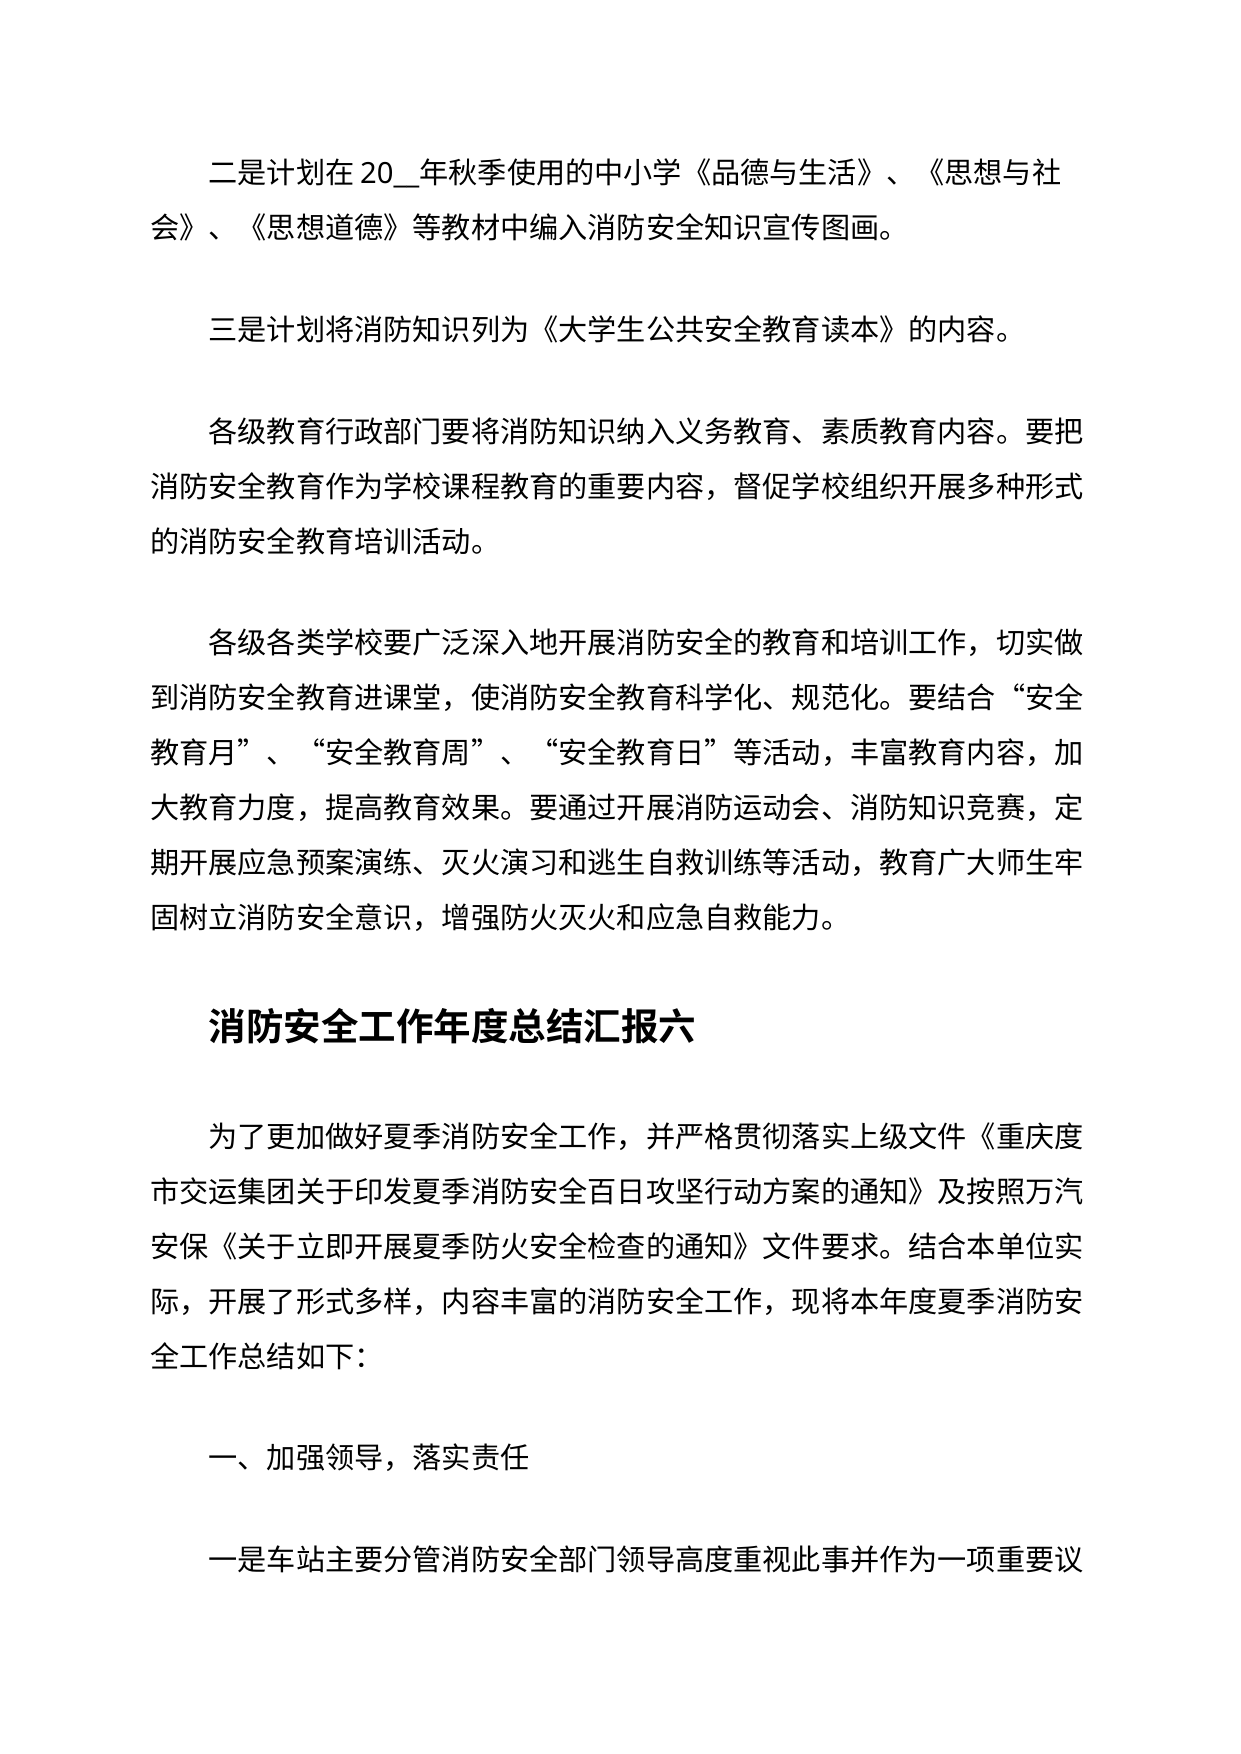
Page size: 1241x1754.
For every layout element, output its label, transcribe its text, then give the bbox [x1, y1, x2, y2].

text 一、加强领导，落实责任 [150, 1435, 1090, 1477]
text 各级教育行政部门要将消防知识纳入义务教育、素质教育内容。要把消防安全教育作为学校课程教育的重要内容，督促学校组织开展多种形式的消防安全教育培训活动。 [150, 408, 1090, 561]
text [150, 1537, 1090, 1579]
text 消防安全工作年度总结汇报六 [150, 996, 1090, 1051]
text 二是计划在20__年秋季使用的中小学《品德与生活》、《思想与社会》、《思想道德》等教材中编入消防安全知识宣传图画。 [150, 150, 1090, 247]
text 三是计划将消防知识列为《大学生公共安全教育读本》的内容。 [150, 307, 1090, 349]
text 各级各类学校要广泛深入地开展消防安全的教育和培训工作，切实做到消防安全教育进课堂，使消防安全教育科学化、规范化。要结合“安全教育月”、“安全教育周”、“安全教育日”等活动，丰富教育内容，加大教育力度，提高教育效果。要通过开展消防运动会、消防知识竞赛，定期开展应急预案演练、灭火演习和逃生自救训练等活动，教育广大师生牢固树立消防安全意识，增强防火灭火和应急自救能力。 [150, 620, 1090, 937]
text 为了更加做好夏季消防安全工作，并严格贯彻落实上级文件《重庆度市交运集团关于印发夏季消防安全百日攻坚行动方案的通知》及按照万汽安保《关于立即开展夏季防火安全检查的通知》文件要求。结合本单位实际，开展了形式多样，内容丰富的消防安全工作，现将本年度夏季消防安全工作总结如下： [150, 1114, 1090, 1376]
